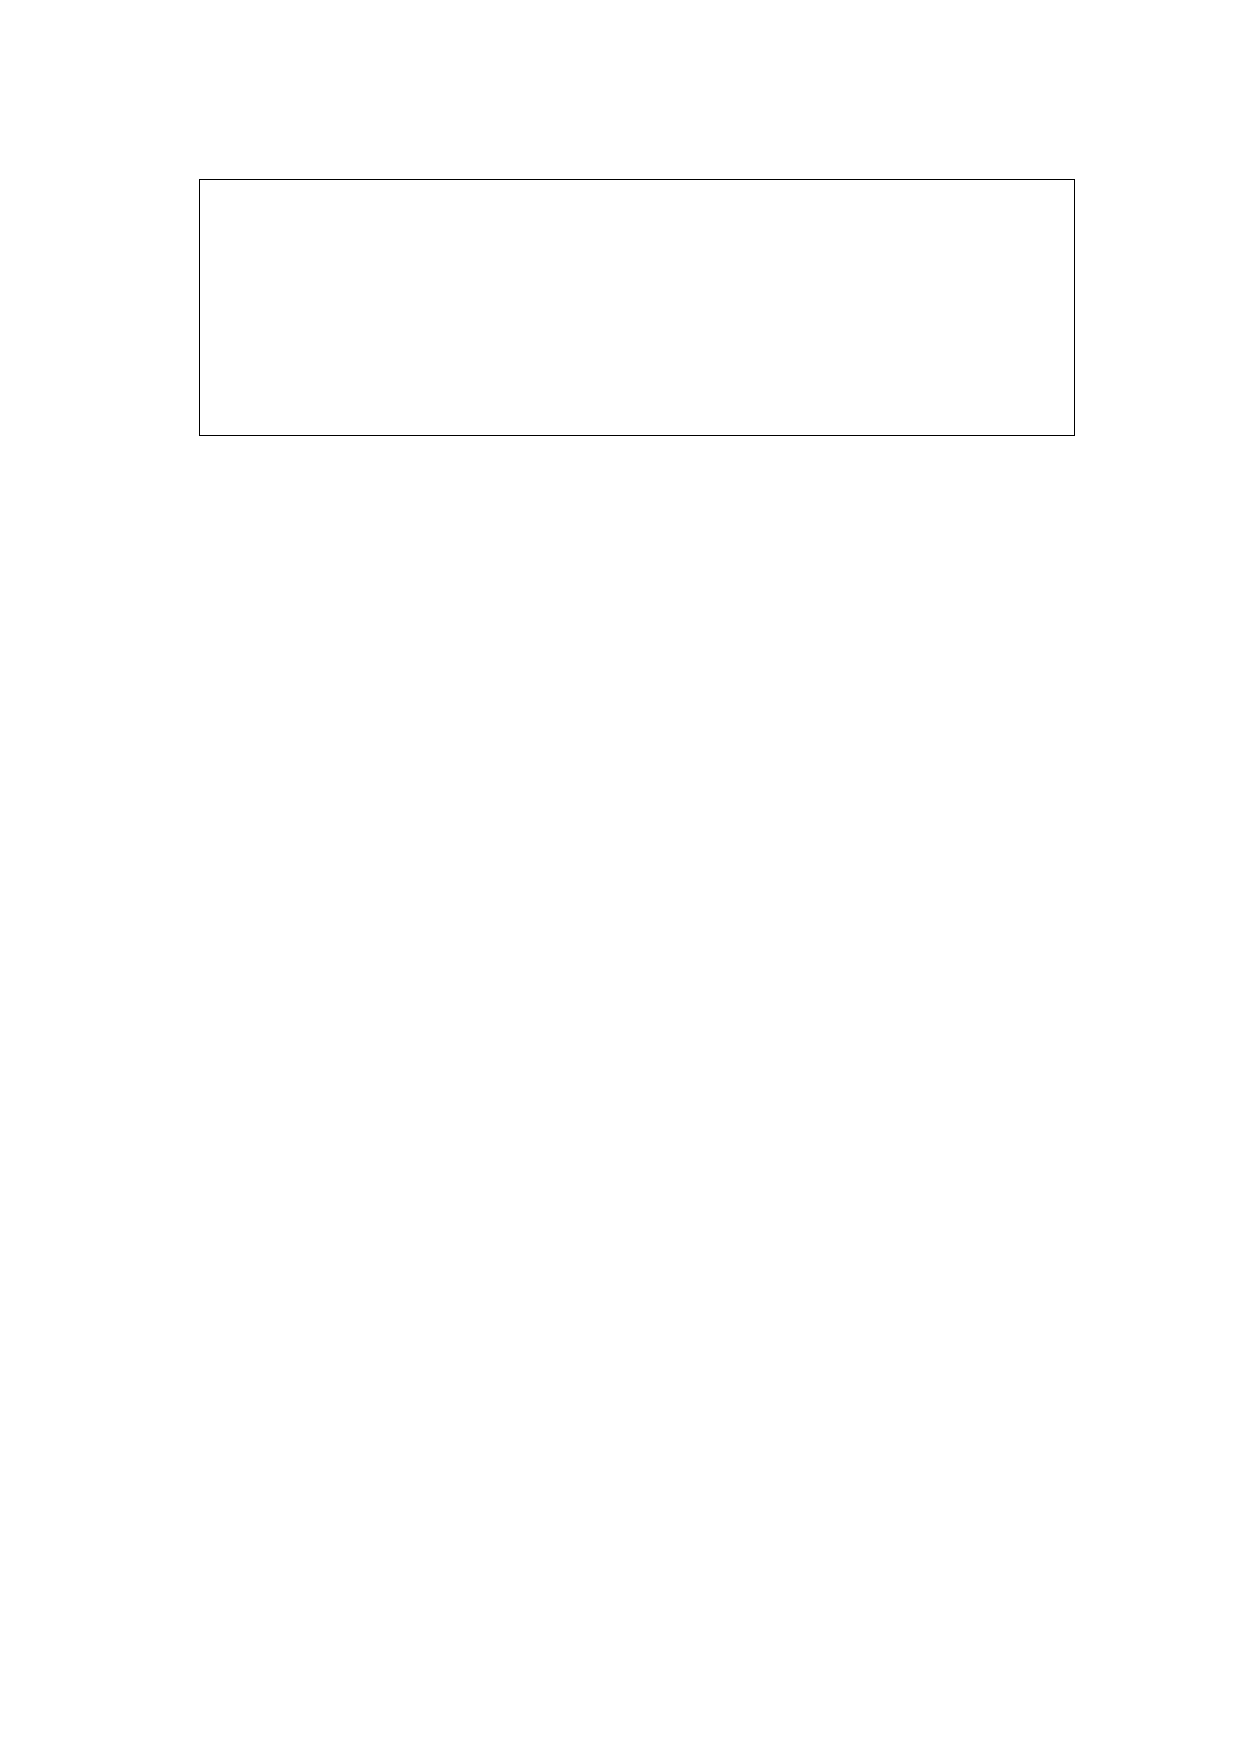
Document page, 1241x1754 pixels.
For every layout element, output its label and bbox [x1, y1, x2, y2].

table_header [200, 180, 1074, 435]
